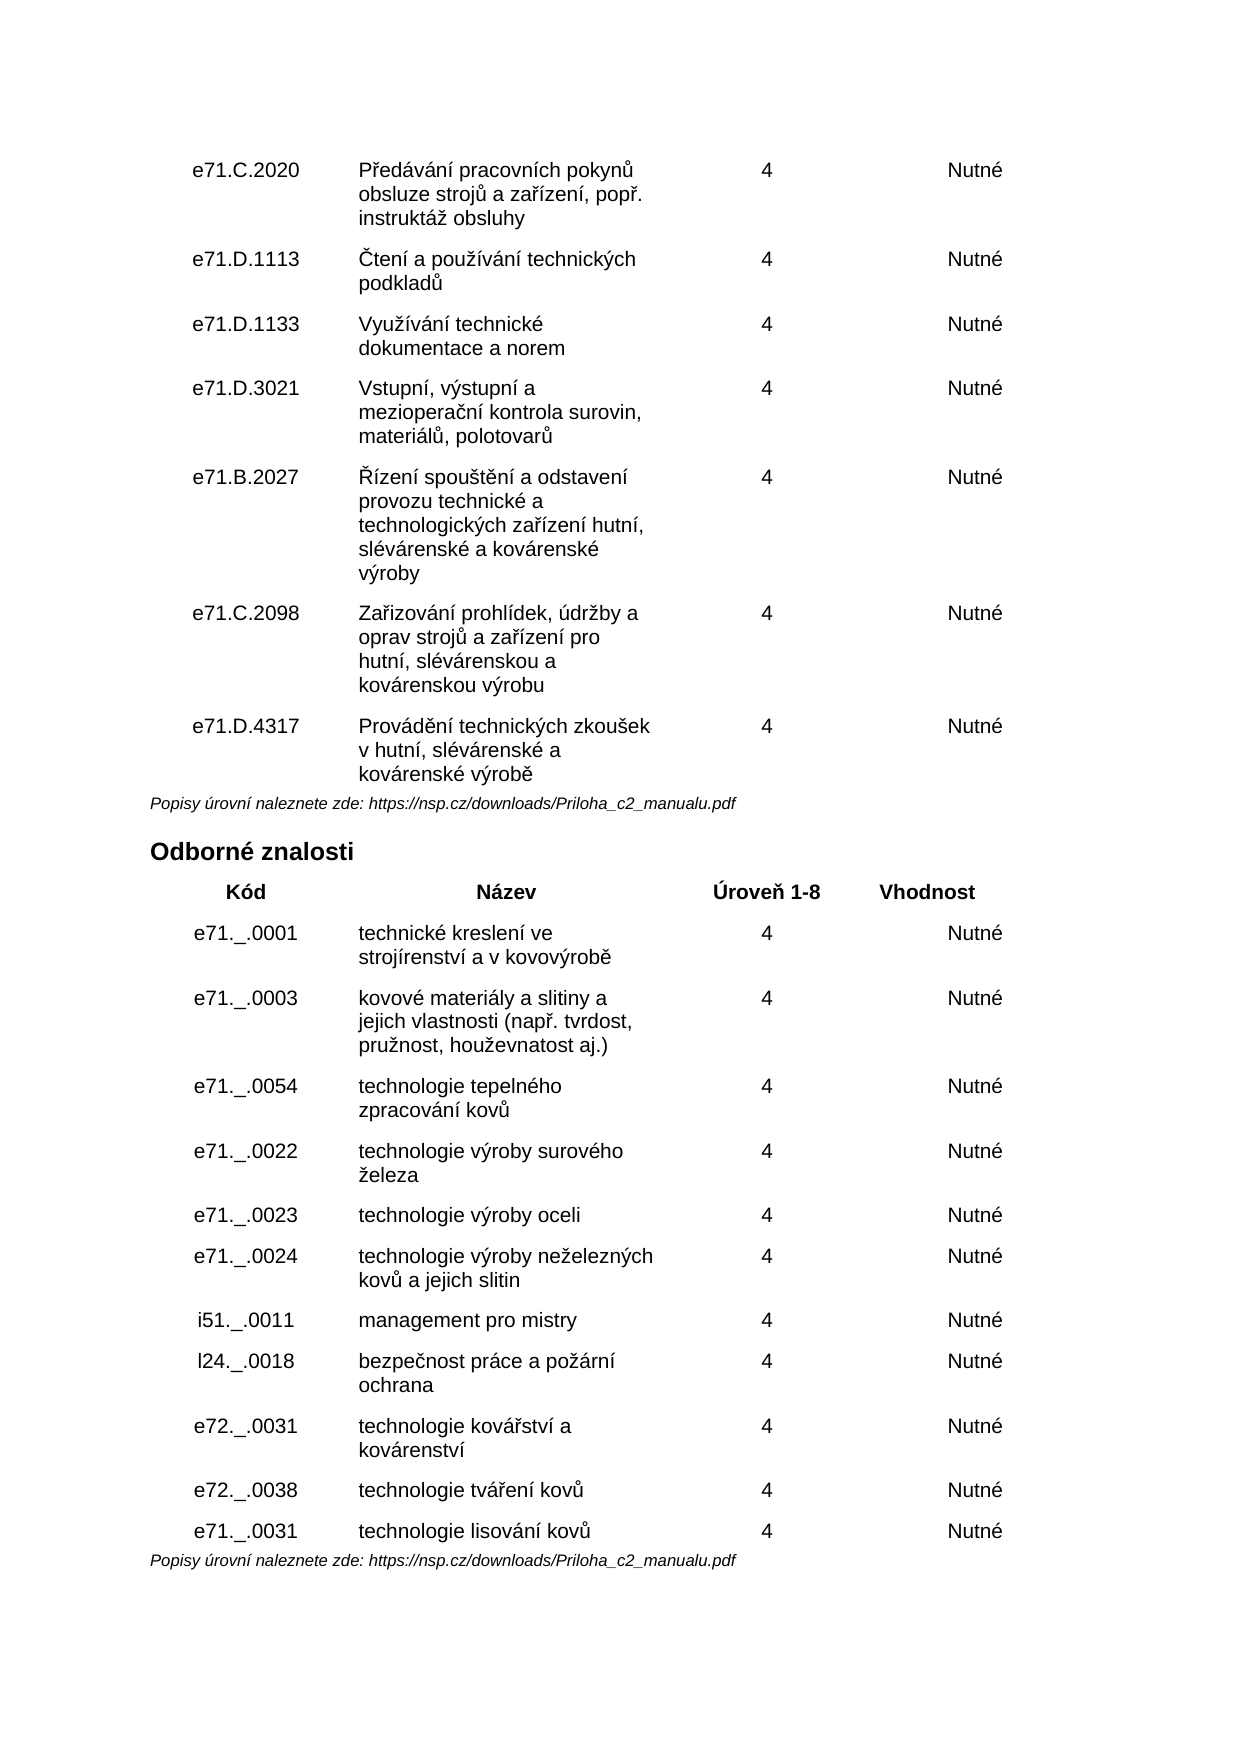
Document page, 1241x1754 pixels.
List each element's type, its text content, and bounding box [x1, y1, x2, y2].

table_cell 4 [663, 1300, 871, 1341]
table_cell Nutné [871, 1300, 1079, 1341]
table_cell Nutné [871, 1235, 1079, 1300]
table_cell 4 [663, 1066, 871, 1130]
table_cell e71.D.4317 [142, 705, 350, 794]
table_cell e71._.0031 [142, 1510, 350, 1551]
table_cell bezpečnost práce a požární ochrana [350, 1341, 662, 1405]
table_header Vhodnost [871, 872, 1079, 912]
table_cell Nutné [871, 913, 1079, 977]
table_cell e71._.0023 [142, 1195, 350, 1235]
table_cell Nutné [871, 1470, 1079, 1510]
table_cell technické kreslení ve strojírenství a v kovovýrobě [350, 913, 662, 977]
table_cell technologie kovářství a kovárenství [350, 1405, 662, 1470]
table_cell technologie výroby neželezných kovů a jejich slitin [350, 1235, 662, 1300]
table_cell technologie lisování kovů [350, 1510, 662, 1551]
table_cell Nutné [871, 1066, 1079, 1130]
table_cell 4 [663, 303, 871, 368]
table_cell 4 [663, 705, 871, 794]
subtitle Odborné znalosti [150, 837, 1090, 866]
table_cell Vstupní, výstupní a mezioperační kontrola surovin, materiálů, polotovarů [350, 368, 662, 456]
table_cell Zařizování prohlídek, údržby a oprav strojů a zařízení pro hutní, slévárenskou a kovárenskou výrobu [350, 593, 662, 705]
table_cell Nutné [871, 705, 1079, 794]
table_cell 4 [663, 1470, 871, 1510]
table_cell 4 [663, 1341, 871, 1405]
table_cell Předávání pracovních pokynů obsluze strojů a zařízení, popř. instruktáž obsluhy [350, 150, 662, 238]
table_cell e71.D.3021 [142, 368, 350, 456]
table_cell e72._.0038 [142, 1470, 350, 1510]
table_cell e71.C.2020 [142, 150, 350, 238]
table_cell Provádění technických zkoušek v hutní, slévárenské a kovárenské výrobě [350, 705, 662, 794]
table_cell technologie tepelného zpracování kovů [350, 1066, 662, 1130]
table_cell 4 [663, 1195, 871, 1235]
table_cell 4 [663, 977, 871, 1066]
table_cell Řízení spouštění a odstavení provozu technické a technologických zařízení hutní, slévárenské a kovárenské výroby [350, 456, 662, 593]
table_cell Nutné [871, 977, 1079, 1066]
table_cell 4 [663, 1405, 871, 1470]
table_cell kovové materiály a slitiny a jejich vlastnosti (např. tvrdost, pružnost, houževnatost aj.) [350, 977, 662, 1066]
table_cell Nutné [871, 1195, 1079, 1235]
table_cell Nutné [871, 368, 1079, 456]
table_cell 4 [663, 1235, 871, 1300]
table_header Kód [142, 872, 350, 912]
table_cell Nutné [871, 239, 1079, 303]
table_cell Nutné [871, 456, 1079, 593]
table_cell e71._.0024 [142, 1235, 350, 1300]
table_cell e71._.0022 [142, 1130, 350, 1195]
table_cell 4 [663, 593, 871, 705]
table_cell e71._.0054 [142, 1066, 350, 1130]
table_cell technologie tváření kovů [350, 1470, 662, 1510]
table_cell i51._.0011 [142, 1300, 350, 1341]
table_cell e71.B.2027 [142, 456, 350, 593]
table_cell technologie výroby surového železa [350, 1130, 662, 1195]
table_cell Nutné [871, 593, 1079, 705]
table_cell technologie výroby oceli [350, 1195, 662, 1235]
table_cell 4 [663, 456, 871, 593]
table_cell Nutné [871, 1510, 1079, 1551]
table_cell e71.D.1113 [142, 239, 350, 303]
table_header Úroveň 1-8 [663, 872, 871, 912]
table_cell e71.D.1133 [142, 303, 350, 368]
table_cell Čtení a používání technických podkladů [350, 239, 662, 303]
table_cell 4 [663, 150, 871, 238]
table_cell e72._.0031 [142, 1405, 350, 1470]
table_cell e71.C.2098 [142, 593, 350, 705]
table_header Název [350, 872, 662, 912]
table_cell 4 [663, 1130, 871, 1195]
table_cell 4 [663, 368, 871, 456]
table_cell 4 [663, 239, 871, 303]
table_cell Nutné [871, 303, 1079, 368]
table_cell Využívání technické dokumentace a norem [350, 303, 662, 368]
table_cell management pro mistry [350, 1300, 662, 1341]
table_cell Nutné [871, 1130, 1079, 1195]
table_cell Nutné [871, 1341, 1079, 1405]
table_cell Nutné [871, 1405, 1079, 1470]
table_cell e71._.0003 [142, 977, 350, 1066]
table_cell Nutné [871, 150, 1079, 238]
table_cell 4 [663, 1510, 871, 1551]
table_cell l24._.0018 [142, 1341, 350, 1405]
table_cell e71._.0001 [142, 913, 350, 977]
text Popisy úrovní naleznete zde: https://nsp.cz/downloads/Priloha_c2_manualu.pdf [150, 794, 1090, 813]
table_cell 4 [663, 913, 871, 977]
text Popisy úrovní naleznete zde: https://nsp.cz/downloads/Priloha_c2_manualu.pdf [150, 1551, 1090, 1570]
